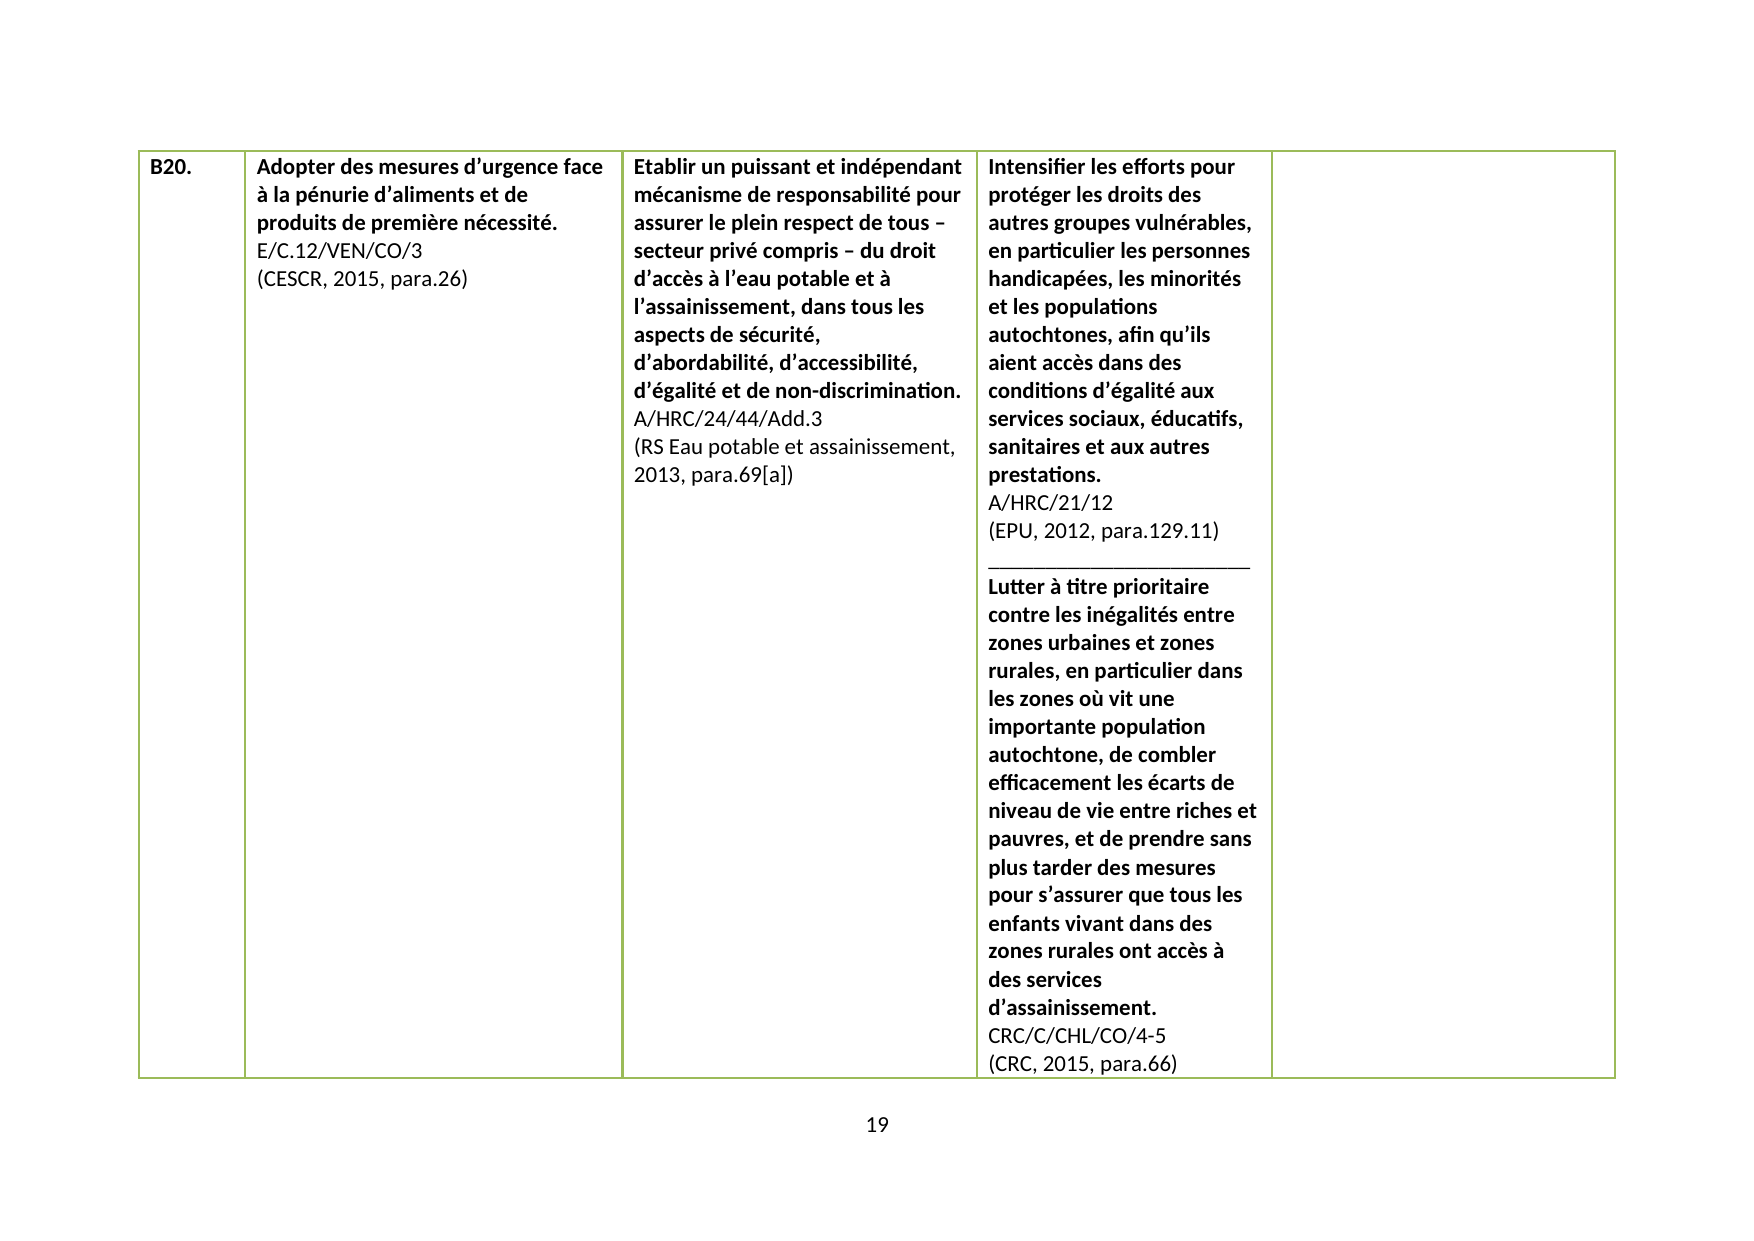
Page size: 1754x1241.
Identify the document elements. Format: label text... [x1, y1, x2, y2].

table_cell Intensifier les efforts pour protéger les droits des autres groupes vulnérables, en particulier les personnes handicapées, les minorités et les populations autochtones, afin qu’ils aient accès dans des conditions d’égalité aux services sociaux, éducatifs, sanitaires et aux autres prestations. A/HRC/21/12 (EPU, 2012, para.129.11) _______________________ Lutter à titre prioritaire contre les inégalités entre zones urbaines et zones rurales, en particulier dans les zones où vit une importante population autochtone, de combler efficacement les écarts de niveau de vie entre riches et pauvres, et de prendre sans plus tarder des mesures pour s’assurer que tous les enfants vivant dans des zones rurales ont accès à des services d’assainissement. CRC/C/CHL/CO/4-5 (CRC, 2015, para.66) [978, 152, 1271, 1077]
table_cell [1273, 152, 1614, 1077]
table_cell Etablir un puissant et indépendant mécanisme de responsabilité pour assurer le plein respect de tous – secteur privé compris – du droit d’accès à l’eau potable et à l’assainissement, dans tous les aspects de sécurité, d’abordabilité, d’accessibilité, d’égalité et de non-discrimination. A/HRC/24/44/Add.3 (RS Eau potable et assainissement, 2013, para.69[a]) [624, 152, 976, 1077]
table_cell B20. [140, 152, 244, 1077]
table_cell Adopter des mesures d’urgence face à la pénurie d’aliments et de produits de première nécessité. E/C.12/VEN/CO/3 (CESCR, 2015, para.26) [246, 152, 621, 1077]
